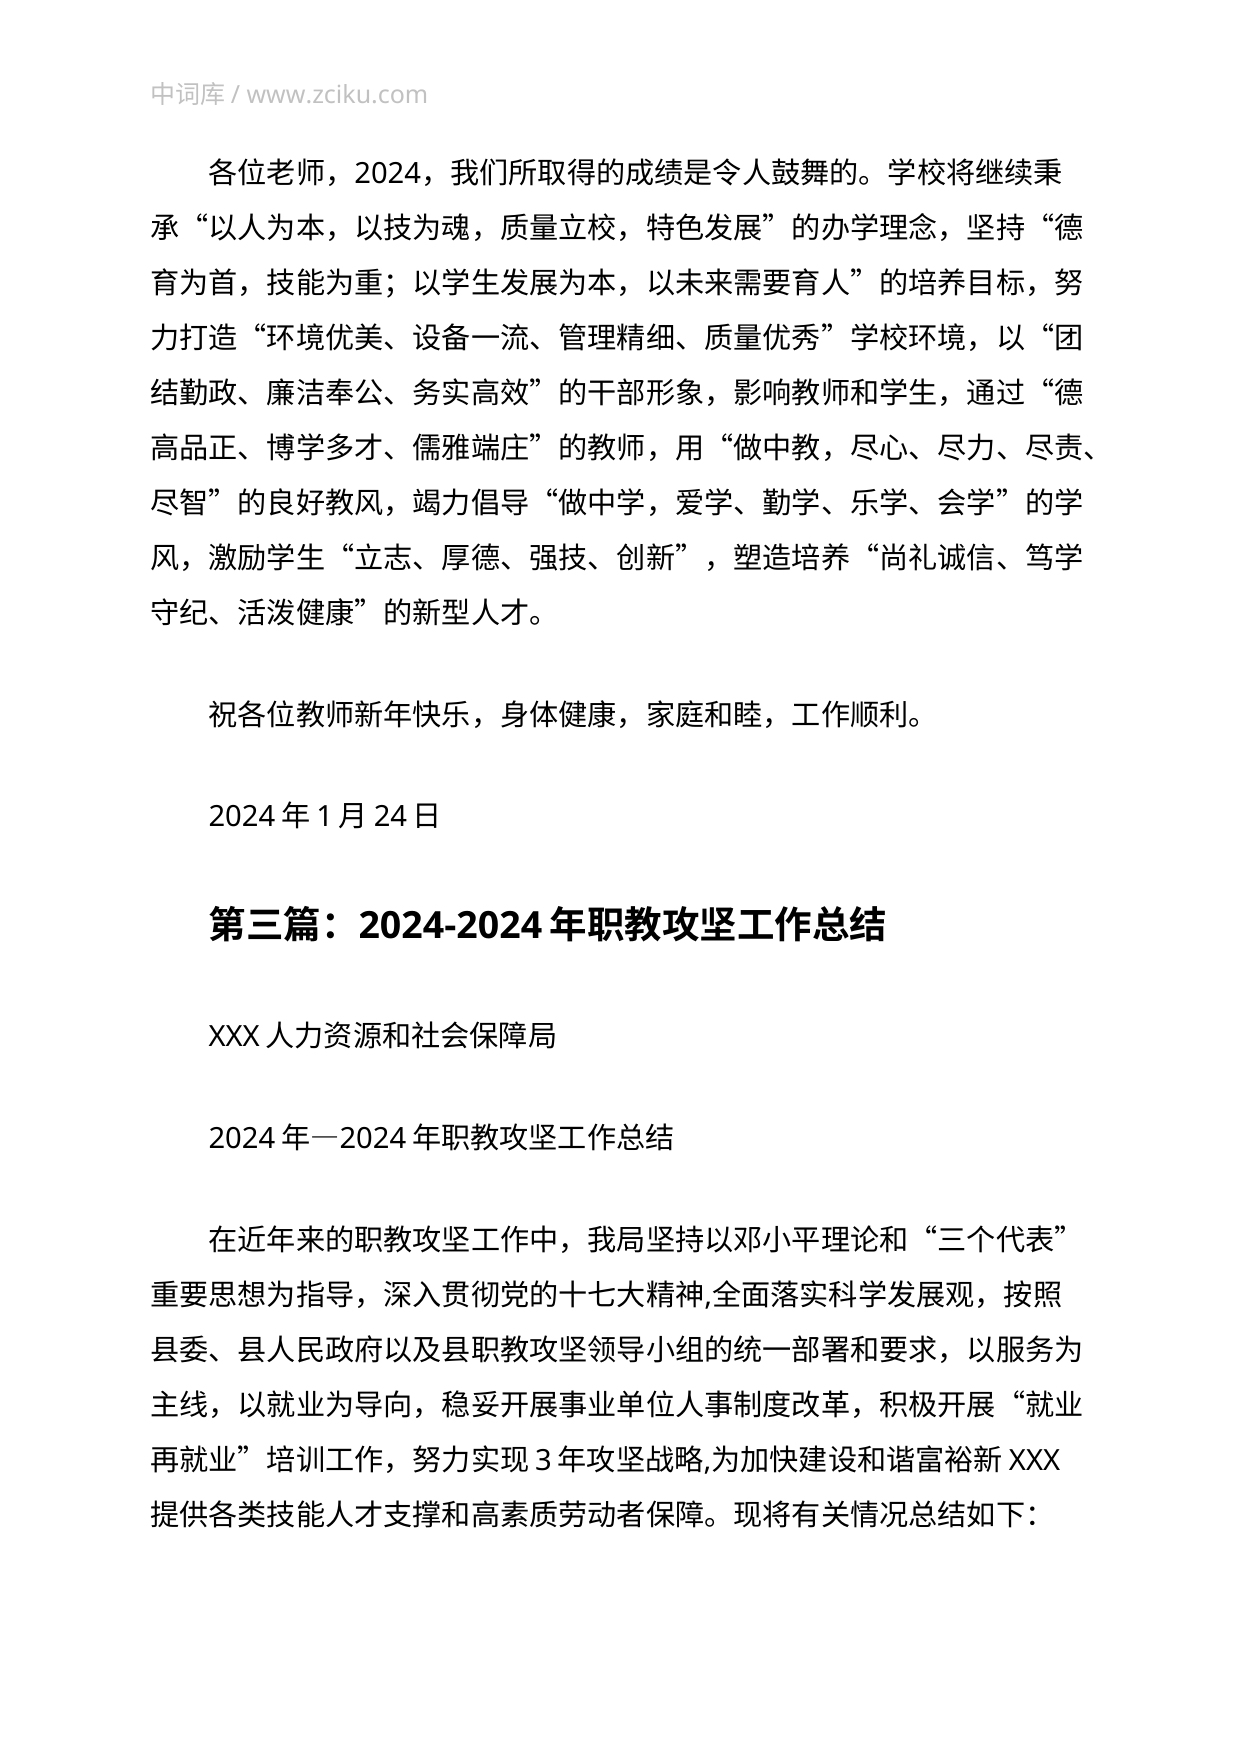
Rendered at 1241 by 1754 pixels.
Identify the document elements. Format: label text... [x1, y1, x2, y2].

text 2024年—2024年职教攻坚工作总结 [150, 1114, 1090, 1157]
text XXX人力资源和社会保障局 [150, 1012, 1090, 1055]
text 在近年来的职教攻坚工作中，我局坚持以邓小平理论和“三个代表”重要思想为指导，深入贯彻党的十七大精神,全面落实科学发展观，按照县委、县人民政府以及县职教攻坚领导小组的统一部署和要求，以服务为主线，以就业为导向，稳妥开展事业单位人事制度改革，积极开展“就业再就业”培训工作，努力实现3年攻坚战略,为加快建设和谐富裕新XXX提供各类技能人才支撑和高素质劳动者保障。现将有关情况总结如下： [150, 1216, 1090, 1533]
text 各位老师，2024，我们所取得的成绩是令人鼓舞的。学校将继续秉承“以人为本，以技为魂，质量立校，特色发展”的办学理念，坚持“德育为首，技能为重；以学生发展为本，以未来需要育人”的培养目标，努力打造“环境优美、设备一流、管理精细、质量优秀”学校环境，以“团结勤政、廉洁奉公、务实高效”的干部形象，影响教师和学生，通过“德高品正、博学多才、儒雅端庄”的教师，用“做中教，尽心、尽力、尽责、尽智”的良好教风，竭力倡导“做中学，爱学、勤学、乐学、会学”的学风，激励学生“立志、厚德、强技、创新”，塑造培养“尚礼诚信、笃学守纪、活泼健康”的新型人才。 [150, 150, 1090, 632]
text 2024年1月24日 [150, 793, 1090, 835]
text 第三篇：2024-2024年职教攻坚工作总结 [150, 895, 1090, 949]
text 祝各位教师新年快乐，身体健康，家庭和睦，工作顺利。 [150, 691, 1090, 733]
